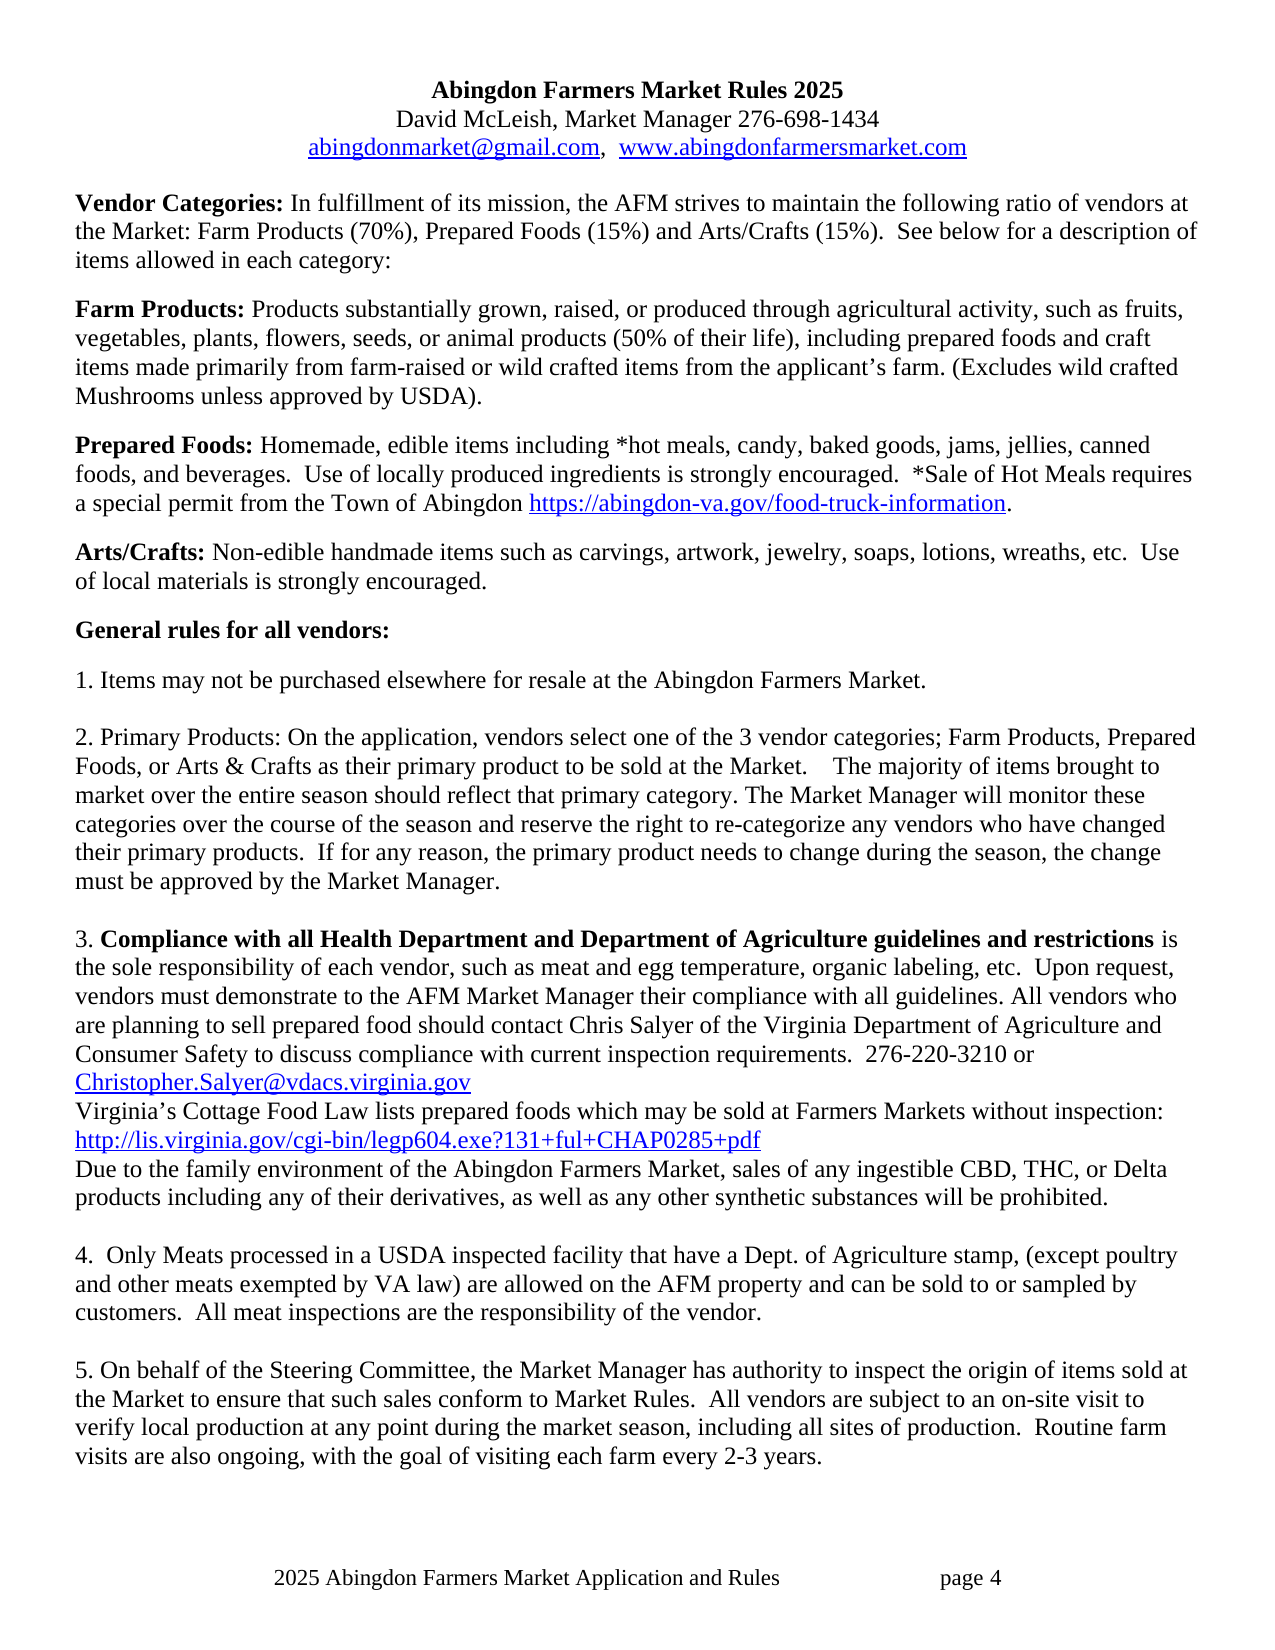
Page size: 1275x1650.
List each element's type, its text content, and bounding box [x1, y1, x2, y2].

text 5. On behalf of the Steering Committee, the Market Manager has authority to inspect the origin of items sold at the Market to ensure that such sales conform to Market Rules. All vendors are subject to an on-site visit to verify local production at any point during the market season, including all sites of production. Routine farm visits are also ongoing, with the goal of visiting each farm every 2-3 years. [75, 1355, 1200, 1470]
text Virginia’s Cottage Food Law lists prepared foods which may be sold at Farmers Markets without inspection: [75, 1096, 1200, 1125]
text General rules for all vendors: [75, 616, 1200, 644]
text Arts/Crafts: Non-edible handmade items such as carvings, artwork, jewelry, soaps, lotions, wreaths, etc. Use of local materials is strongly encouraged. [75, 537, 1200, 595]
text Vendor Categories: In fulfillment of its mission, the AFM strives to maintain the following ratio of vendors at the Market: Farm Products (70%), Prepared Foods (15%) and Arts/Crafts (15%). See below for a description of items allowed in each category: [75, 188, 1200, 274]
text Farm Products: Products substantially grown, raised, or produced through agricultural activity, such as fruits, vegetables, plants, flowers, seeds, or animal products (50% of their life), including prepared foods and craft items made primarily from farm-raised or wild crafted items from the applicant’s farm. (Excludes wild crafted Mushrooms unless approved by USDA). [75, 294, 1200, 409]
text abingdonmarket@gmail.com, www.abingdonfarmersmarket.com [75, 132, 1200, 161]
text David McLeish, Market Manager 276-698-1434 [75, 104, 1200, 132]
text 1. Items may not be purchased elsewhere for resale at the Abingdon Farmers Market. [75, 665, 1200, 694]
text http://lis.virginia.gov/cgi-bin/legp604.exe?131+ful+CHAP0285+pdf [75, 1125, 1200, 1154]
text 3. Compliance with all Health Department and Department of Agriculture guidelines and restrictions is the sole responsibility of each vendor, such as meat and egg temperature, organic labeling, etc. Upon request, vendors must demonstrate to the AFM Market Manager their compliance with all guidelines. All vendors who are planning to sell prepared food should contact Chris Salyer of the Virginia Department of Agriculture and Consumer Safety to discuss compliance with current inspection requirements. 276-220-3210 or Christopher.Salyer@vdacs.virginia.gov [75, 924, 1200, 1096]
text 2. Primary Products: On the application, vendors select one of the 3 vendor categories; Farm Products, Prepared Foods, or Arts & Crafts as their primary product to be sold at the Market. The majority of items brought to market over the entire season should reflect that primary category. The Market Manager will monitor these categories over the course of the season and reserve the right to re-categorize any vendors who have changed their primary products. If for any reason, the primary product needs to change during the season, the change must be approved by the Market Manager. [75, 722, 1200, 895]
text Due to the family environment of the Abingdon Farmers Market, sales of any ingestible CBD, THC, or Delta products including any of their derivatives, as well as any other synthetic substances will be prohibited. [75, 1154, 1200, 1211]
text Prepared Foods: Homemade, edible items including *hot meals, candy, baked goods, jams, jellies, canned foods, and beverages. Use of locally produced ingredients is strongly encouraged. *Sale of Hot Meals requires a special permit from the Town of Abingdon https://abingdon-va.gov/food-truck-information. [75, 430, 1200, 517]
text Abingdon Farmers Market Rules 2025 [75, 75, 1200, 104]
text 4. Only Meats processed in a USDA inspected facility that have a Dept. of Agriculture stamp, (except poultry and other meats exempted by VA law) are allowed on the AFM property and can be sold to or sampled by customers. All meat inspections are the responsibility of the vendor. [75, 1240, 1200, 1326]
